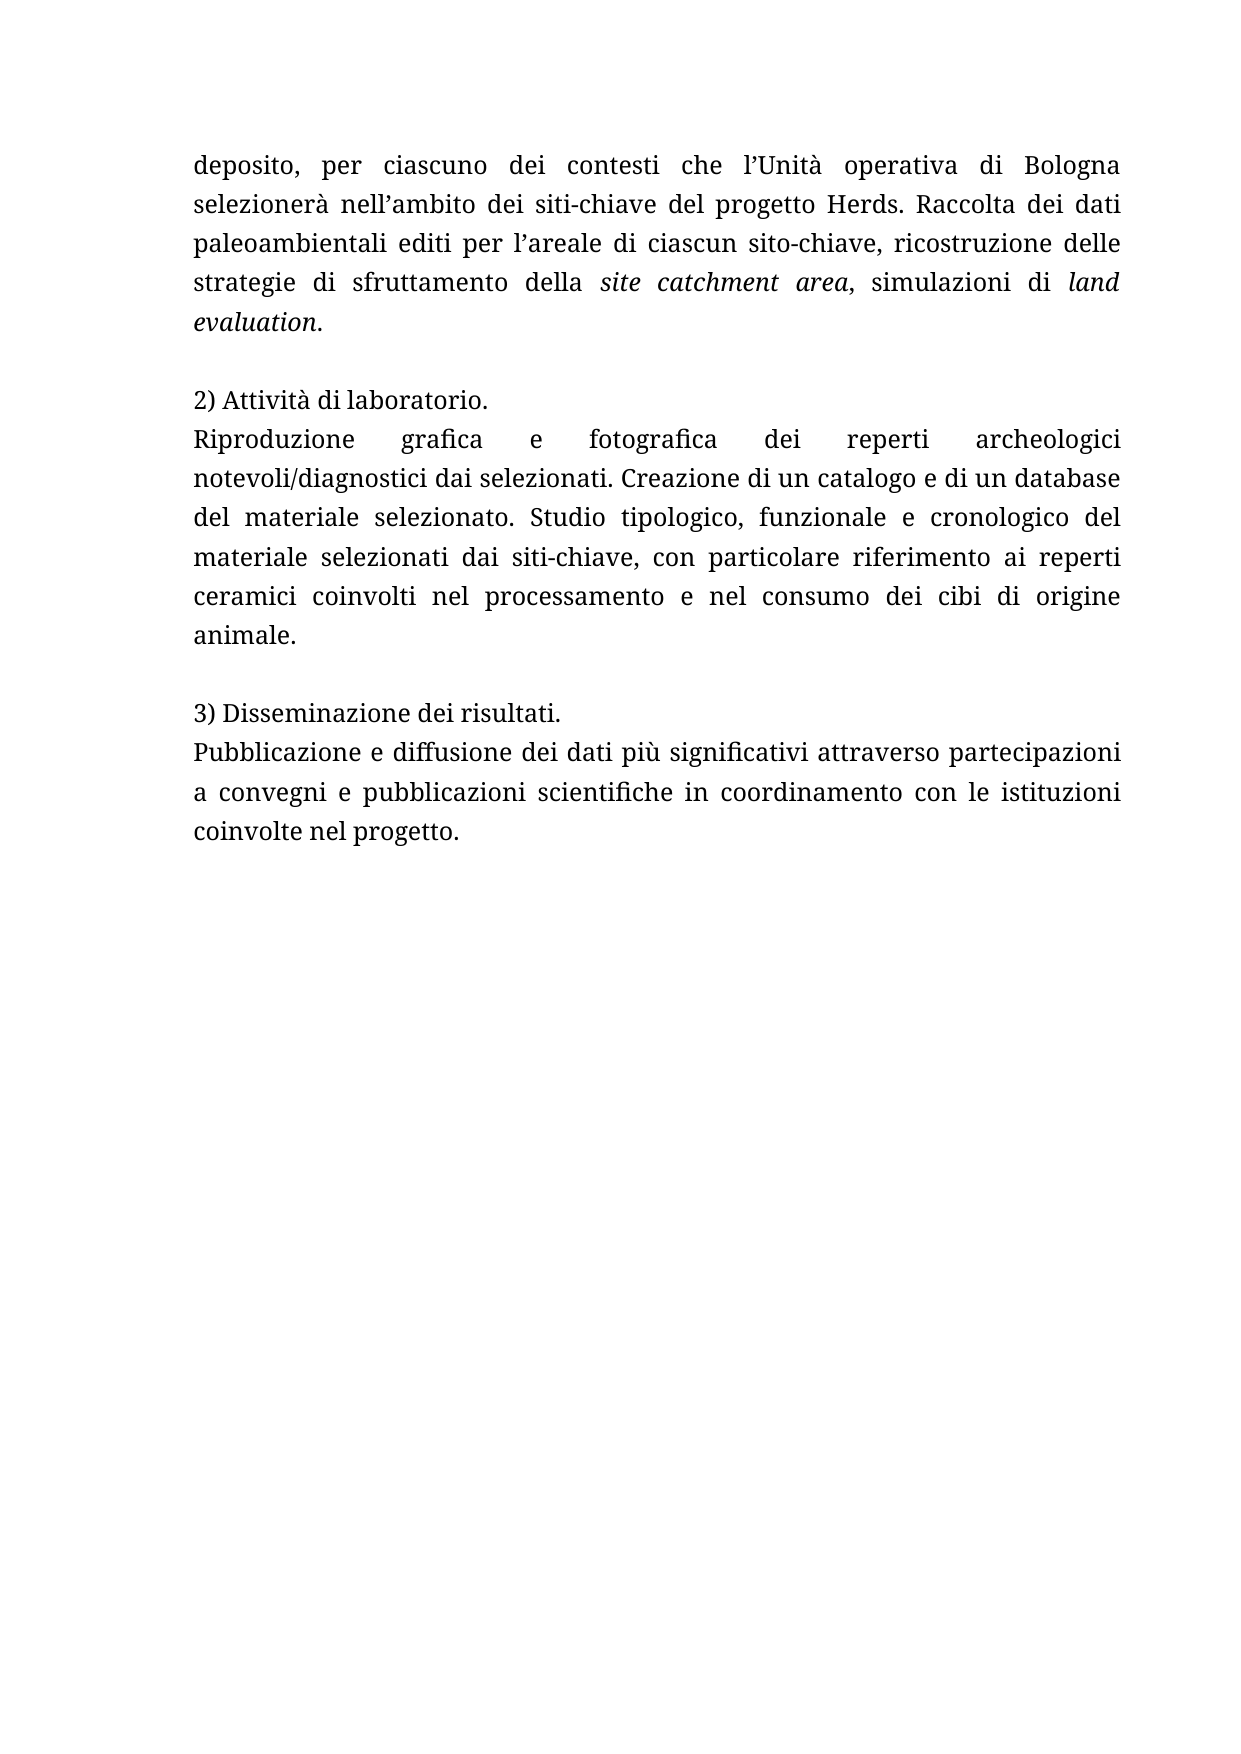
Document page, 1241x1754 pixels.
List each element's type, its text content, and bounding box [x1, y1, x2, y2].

list 2) Attività di laboratorio. [193, 383, 1122, 417]
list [193, 148, 1122, 338]
list Pubblicazione e diffusione dei dati più significativi attraverso partecipazioni a convegni e pubblicazioni scientifiche in coordinamento con le istituzioni coinvolte nel progetto. [193, 735, 1122, 847]
list Riproduzione grafica e fotografica dei reperti archeologici notevoli/diagnostici dai selezionati. Creazione di un catalogo e di un database del materiale selezionato. Studio tipologico, funzionale e cronologico del materiale selezionati dai siti-chiave, con particolare riferimento ai reperti ceramici coinvolti nel processamento e nel consumo dei cibi di origine animale. [193, 422, 1122, 652]
list 3) Disseminazione dei risultati. [193, 696, 1122, 730]
